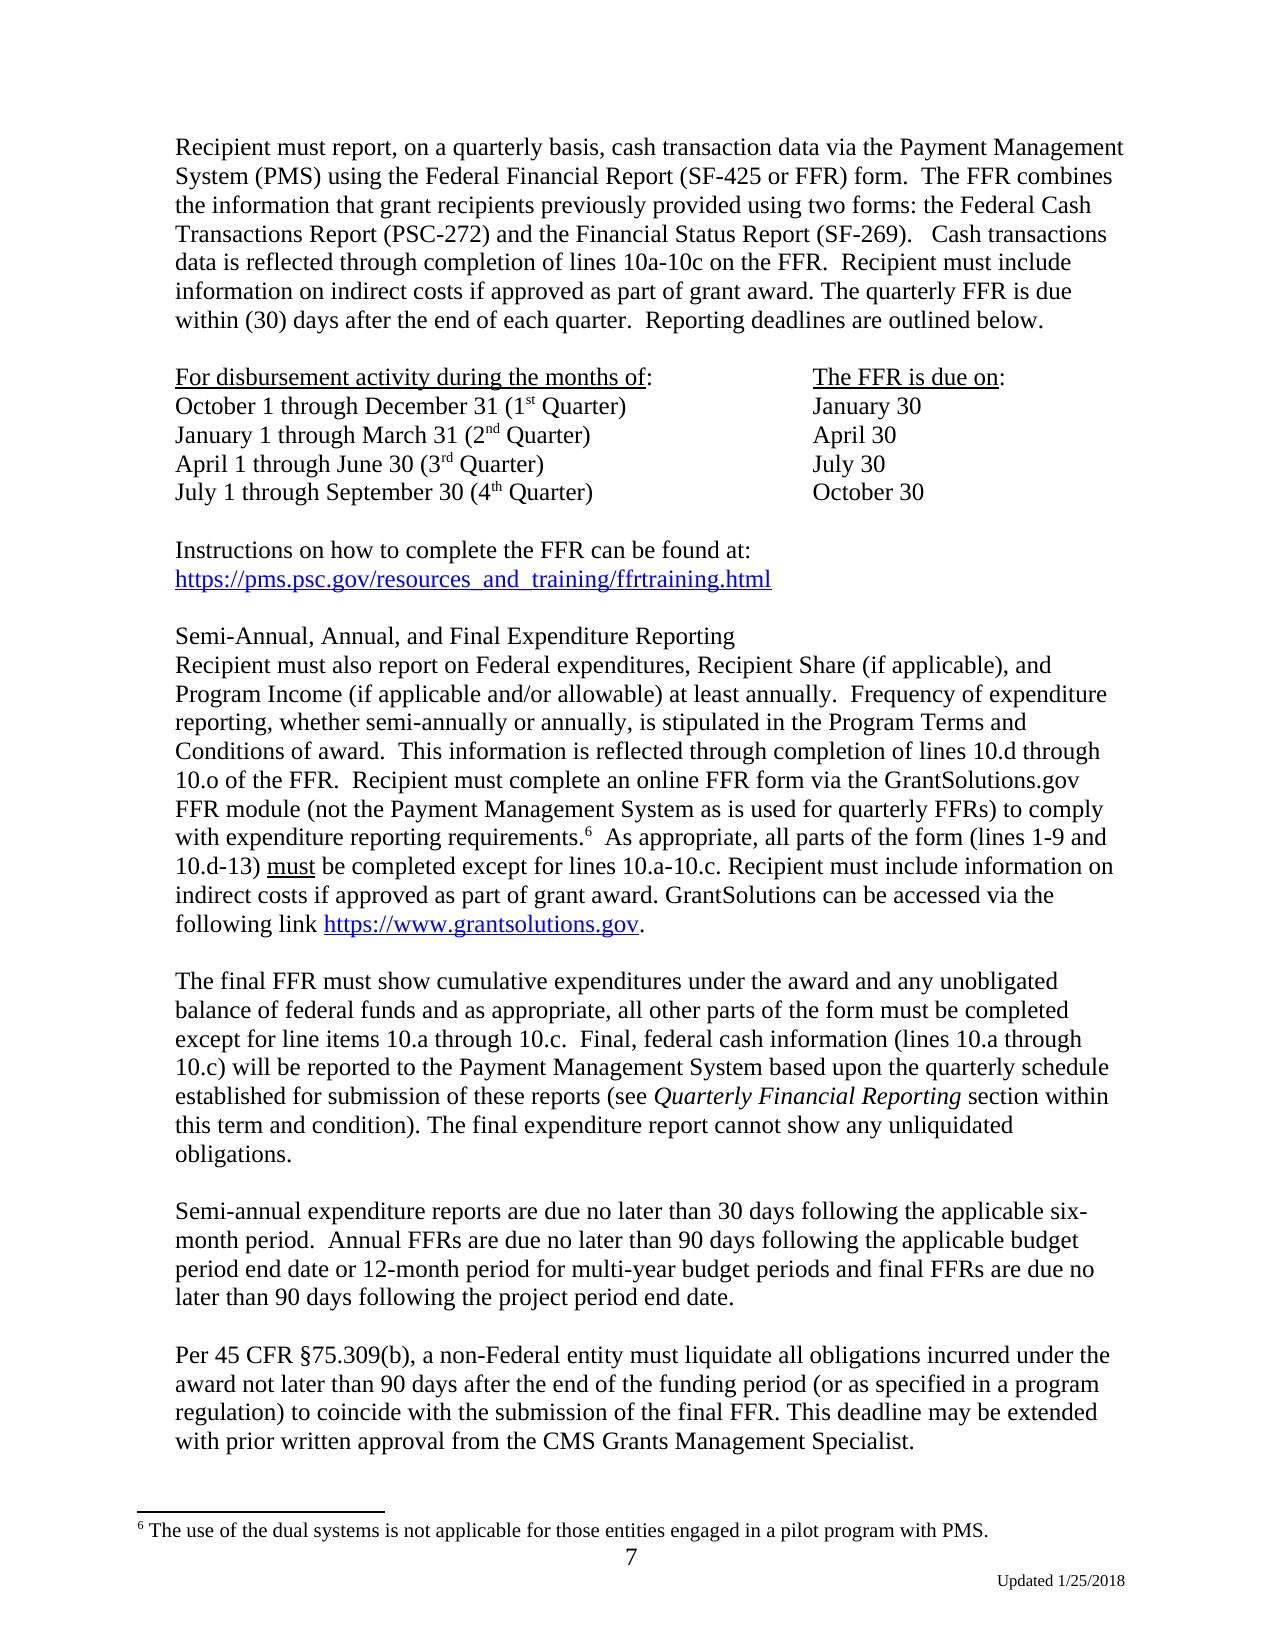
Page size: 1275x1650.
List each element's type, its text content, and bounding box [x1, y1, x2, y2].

text October 1 through December 31 (1st Quarter) January 30 [175, 391, 1125, 420]
text July 1 through September 30 (4th Quarter) October 30 [175, 477, 1125, 506]
text Semi-annual expenditure reports are due no later than 30 days following the applicable six-month period. Annual FFRs are due no later than 90 days following the applicable budget period end date or 12-month period for multi-year budget periods and final FFRs are due no later than 90 days following the project period end date. [175, 1196, 1125, 1311]
text Instructions on how to complete the FFR can be found at: https://pms.psc.gov/resources_and_training/ffrtraining.html [175, 535, 1125, 592]
text Semi-Annual, Annual, and Final Expenditure Reporting [175, 621, 1125, 650]
text Recipient must report, on a quarterly basis, cash transaction data via the Payment Management System (PMS) using the Federal Financial Report (SF-425 or FFR) form. The FFR combines the information that grant recipients previously provided using two forms: the Federal Cash Transactions Report (PSC-272) and the Financial Status Report (SF-269). Cash transactions data is reflected through completion of lines 10a-10c on the FFR. Recipient must include information on indirect costs if approved as part of grant award. The quarterly FFR is due within (30) days after the end of each quarter. Reporting deadlines are outlined below. [175, 132, 1125, 334]
text For disbursement activity during the months of: The FFR is due on: [175, 362, 1125, 391]
text The final FFR must show cumulative expenditures under the award and any unobligated balance of federal funds and as appropriate, all other parts of the form must be completed except for line items 10.a through 10.c. Final, federal cash information (lines 10.a through 10.c) will be reported to the Payment Management System based upon the quarterly schedule established for submission of these reports (see Quarterly Financial Reporting section within this term and condition). The final expenditure report cannot show any unliquidated obligations. [175, 966, 1125, 1167]
text Per 45 CFR §75.309(b), a non-Federal entity must liquidate all obligations incurred under the award not later than 90 days after the end of the funding period (or as specified in a program regulation) to coincide with the submission of the final FFR. This deadline may be extended with prior written approval from the CMS Grants Management Specialist. [175, 1340, 1125, 1455]
text Recipient must also report on Federal expenditures, Recipient Share (if applicable), and Program Income (if applicable and/or allowable) at least annually. Frequency of expenditure reporting, whether semi-annually or annually, is stipulated in the Program Terms and Conditions of award. This information is reflected through completion of lines 10.d through 10.o of the FFR. Recipient must complete an online FFR form via the GrantSolutions.gov FFR module (not the Payment Management System as is used for quarterly FFRs) to comply with expenditure reporting requirements. As appropriate, all parts of the form (lines 1-9 and 10.d-13) must be completed except for lines 10.a-10.c. Recipient must include information on indirect costs if approved as part of grant award. GrantSolutions can be accessed via the following link https://www.grantsolutions.gov. [175, 650, 1125, 937]
text January 1 through March 31 (2nd Quarter) April 30 [175, 420, 1125, 449]
text April 1 through June 30 (3rd Quarter) July 30 [175, 449, 1125, 477]
